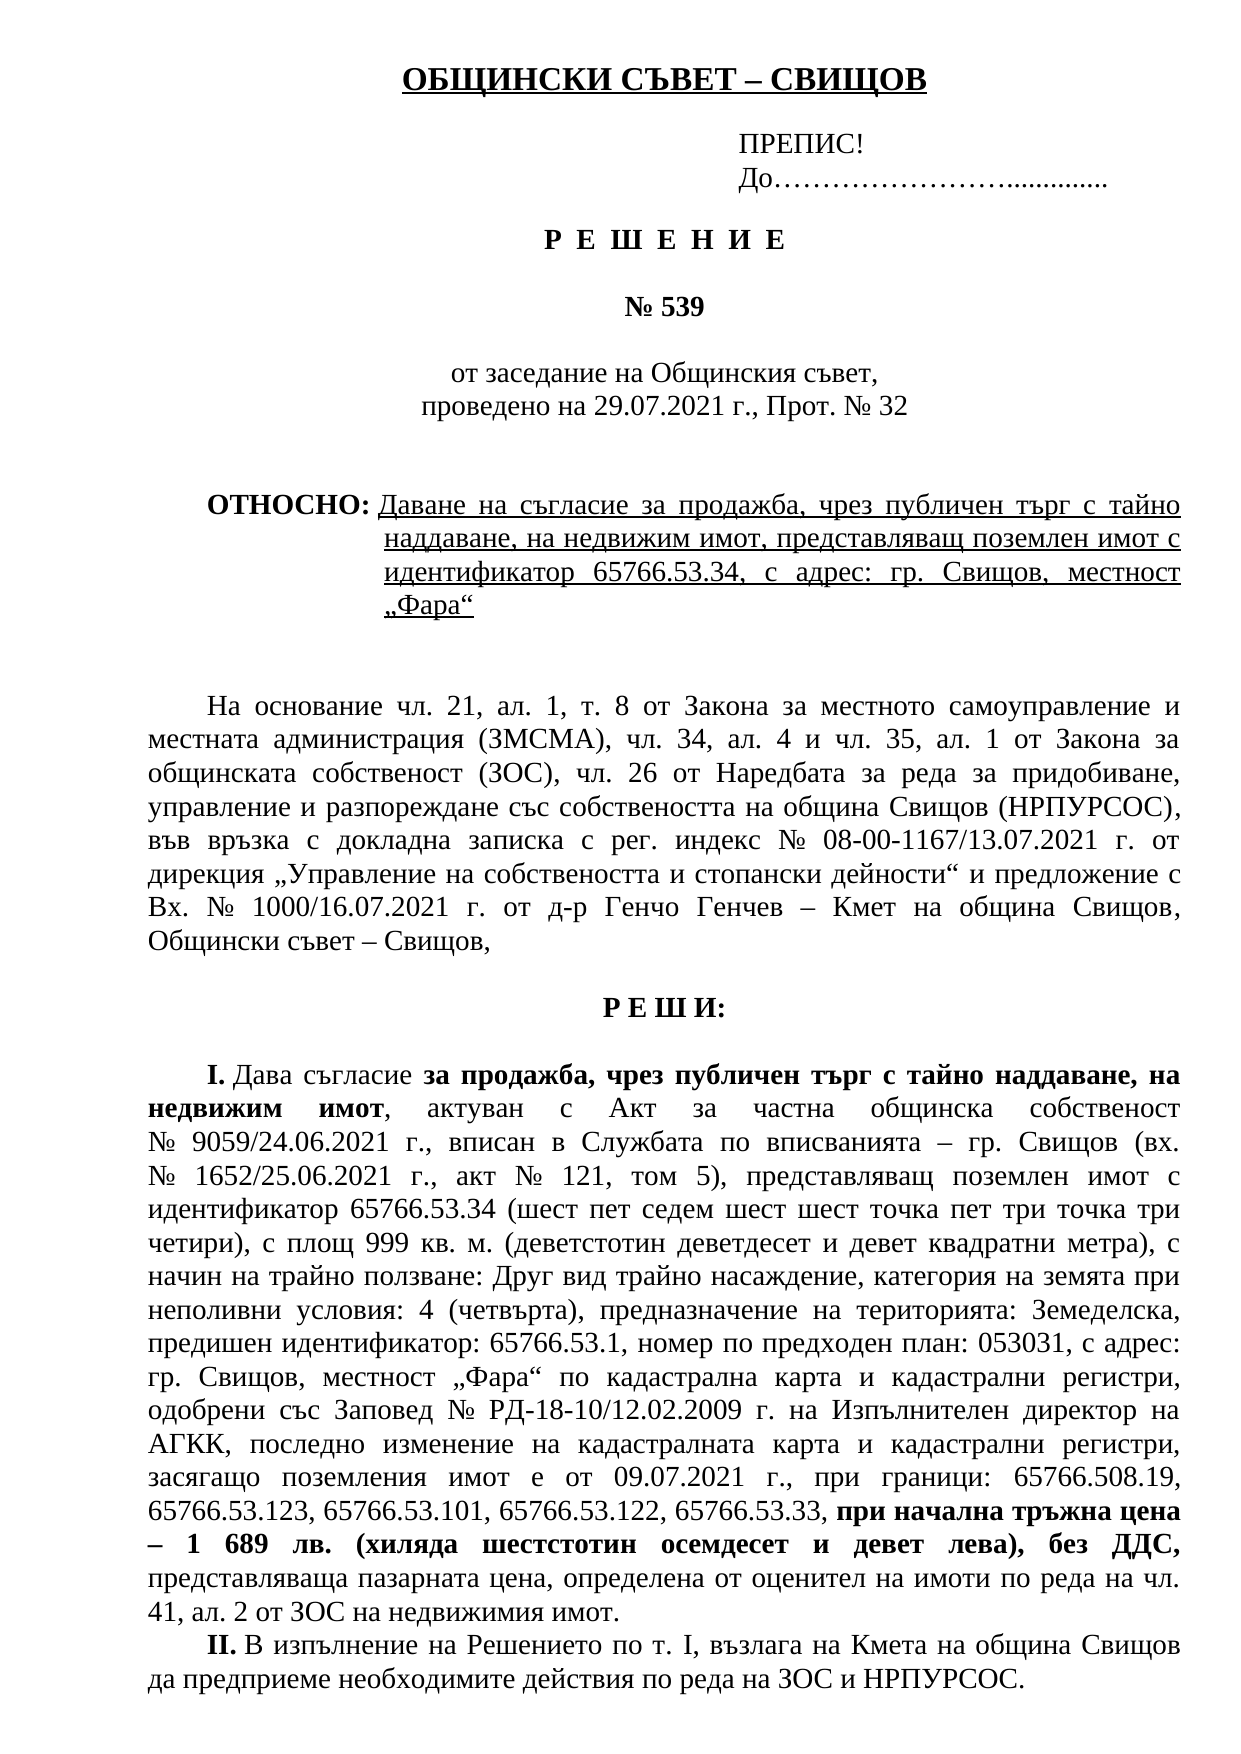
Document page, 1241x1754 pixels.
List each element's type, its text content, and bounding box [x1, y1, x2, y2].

text На основание чл. 21, ал. 1, т. 8 от Закона за местното самоуправление и местната администрация (ЗМСМА), чл. 34, ал. 4 и чл. 35, ал. 1 от Закона за общинската собственост (ЗОС), чл. 26 от Наредбата за реда за придобиване, управление и разпореждане със собствеността на община Свищов (НРПУРСОС), във връзка с докладна записка с рег. индекс № 08-00-1167/13.07.2021 г. от дирекция „Управление на собствеността и стопански дейности“ и предложение с Вх. № 1000/16.07.2021 г. от д-р Генчо Генчев – Кмет на община Свищов, Общински съвет – Свищов, [148, 688, 1181, 956]
text ПРЕПИС! [738, 126, 1181, 160]
text Р Е Ш И: [148, 990, 1181, 1023]
text проведено на 29.07.2021 г., Прот. № 32 [148, 388, 1181, 422]
text До…………………….............. [738, 160, 1181, 193]
text ОТНОСНО: Даване на съгласие за продажба, чрез публичен търг с тайно наддаване, на недвижим имот, представляващ поземлен имот с идентификатор 65766.53.34, с адрес: гр. Свищов, местност „Фара“ [207, 487, 1181, 621]
text ОБЩИНСКИ СЪВЕТ – СВИЩОВ [148, 59, 1181, 97]
text І. Дава съгласие за продажба, чрез публичен търг с тайно наддаване, на недвижим имот, актуван с Акт за частна общинска собственост № 9059/24.06.2021 г., вписан в Службата по вписванията – гр. Свищов (вх. № 1652/25.06.2021 г., акт № 121, том 5), представляващ поземлен имот с идентификатор 65766.53.34 (шест пет седем шест шест точка пет три точка три четири), с площ 999 кв. м. (деветстотин деветдесет и девет квадратни метра), с начин на трайно ползване: Друг вид трайно насаждение, категория на земята при неполивни условия: 4 (четвърта), предназначение на територията: Земеделска, предишен идентификатор: 65766.53.1, номер по предходен план: 053031, с адрес: гр. Свищов, местност „Фара“ по кадастрална карта и кадастрални регистри, одобрени със Заповед № РД-18-10/12.02.2009 г. на Изпълнителен директор на АГКК, последно изменение на кадастралната карта и кадастрални регистри, засягащо поземления имот е от 09.07.2021 г., при граници: 65766.508.19, 65766.53.123, 65766.53.101, 65766.53.122, 65766.53.33, при начална тръжна цена – 1 689 лв. (хиляда шестстотин осемдесет и девет лева), без ДДС, представляваща пазарната цена, определена от оценител на имоти по реда на чл. 41, ал. 2 от ЗОС на недвижимия имот. [148, 1057, 1181, 1627]
text ІІ. В изпълнение на Решението по т. I, възлага на Кмета на община Свищов да предприеме необходимите действия по реда на ЗОС и НРПУРСОС. [148, 1627, 1181, 1694]
text от заседание на Общинския съвет, [148, 355, 1181, 388]
text № 539 [148, 289, 1181, 323]
text Р Е Ш Е Н И Е [148, 222, 1181, 256]
